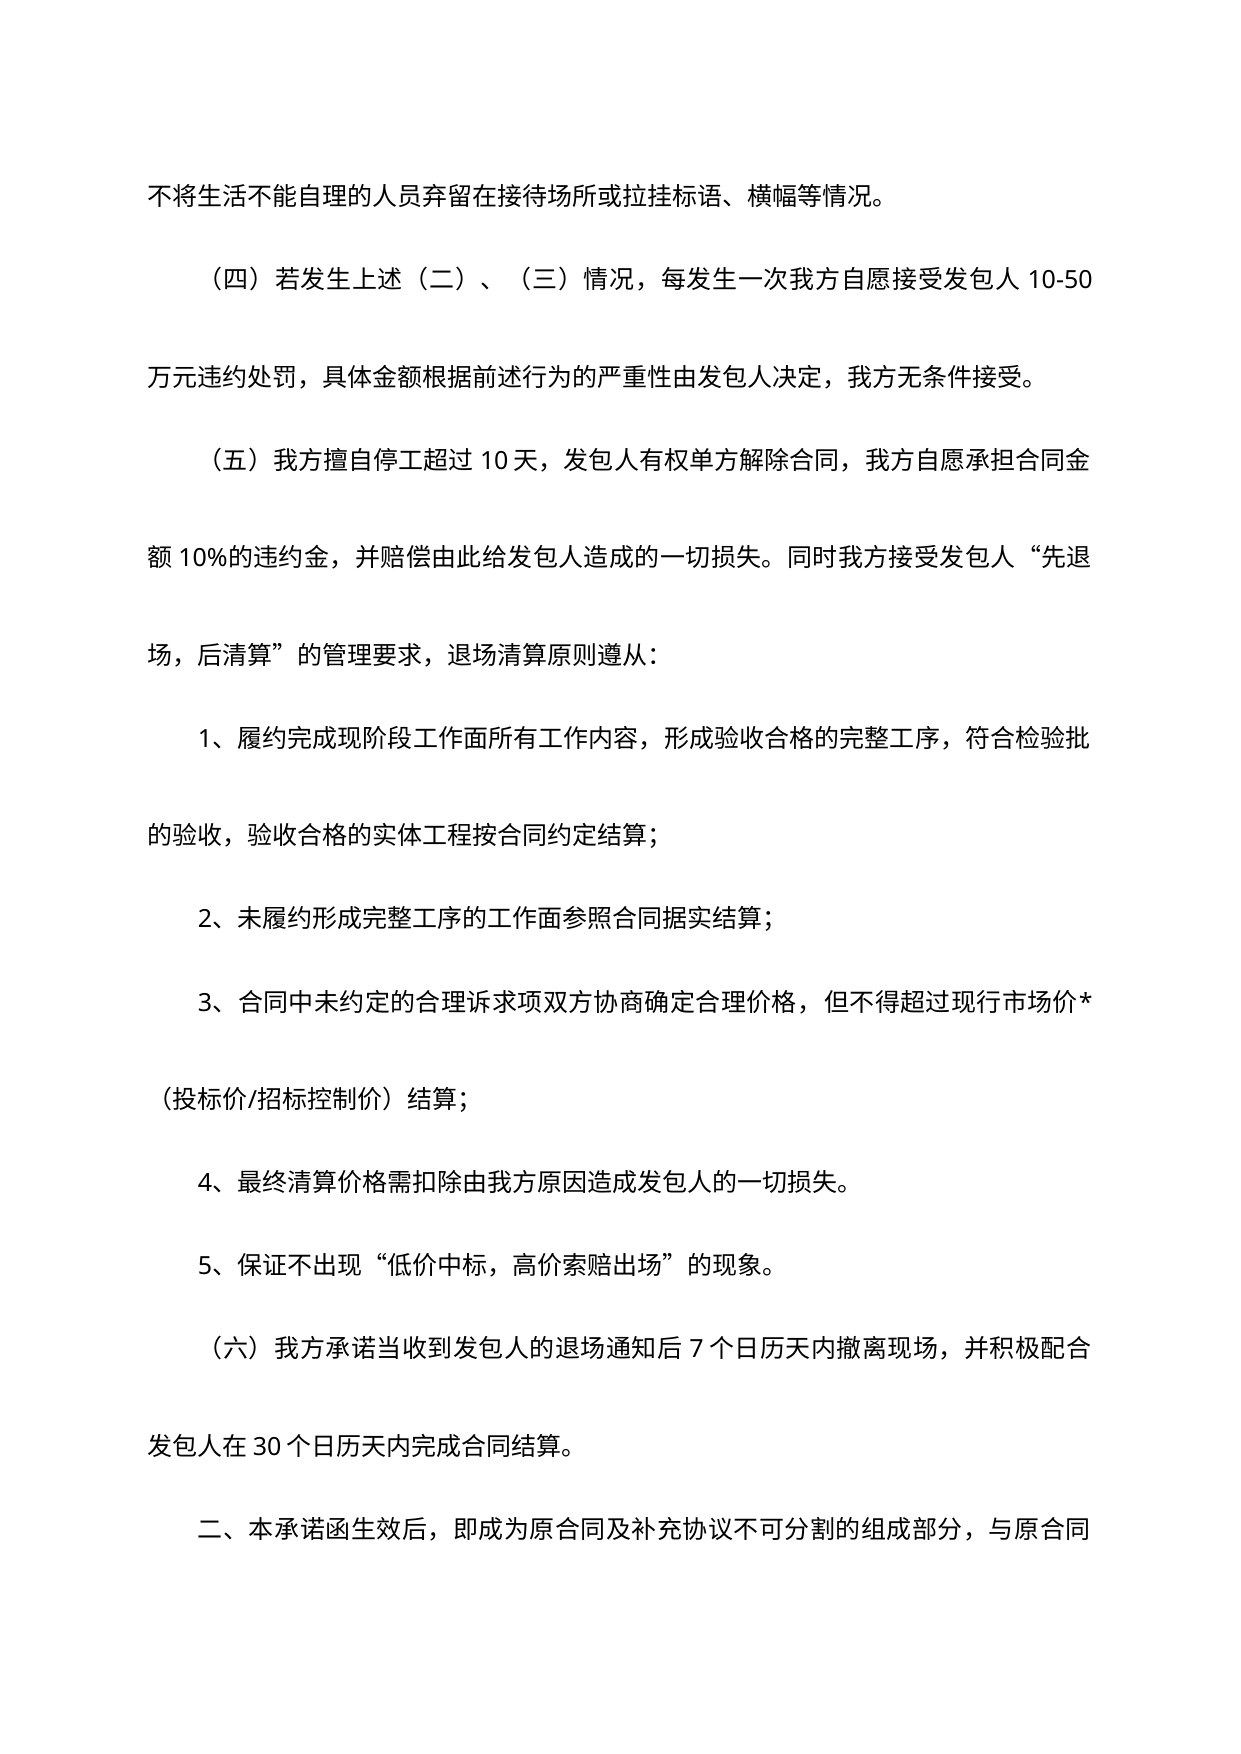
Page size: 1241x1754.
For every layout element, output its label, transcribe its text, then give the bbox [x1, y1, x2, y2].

text （四）若发生上述（二）、（三）情况，每发生一次我方自愿接受发包人10-50万元违约处罚，具体金额根据前述行为的严重性由发包人决定，我方无条件接受。 [148, 245, 1092, 408]
text （五）我方擅自停工超过10天，发包人有权单方解除合同，我方自愿承担合同金额10%的违约金，并赔偿由此给发包人造成的一切损失。同时我方接受发包人“先退场，后清算”的管理要求，退场清算原则遵从： [148, 426, 1092, 686]
text 3、合同中未约定的合理诉求项双方协商确定合理价格，但不得超过现行市场价*（投标价/招标控制价）结算； [148, 968, 1092, 1130]
text 4、最终清算价格需扣除由我方原因造成发包人的一切损失。 [148, 1148, 1092, 1213]
text 2、未履约形成完整工序的工作面参照合同据实结算； [148, 884, 1092, 949]
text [148, 162, 1092, 227]
text （六）我方承诺当收到发包人的退场通知后7个日历天内撤离现场，并积极配合发包人在30个日历天内完成合同结算。 [148, 1314, 1092, 1477]
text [148, 1495, 1092, 1560]
text 5、保证不出现“低价中标，高价索赔出场”的现象。 [148, 1231, 1092, 1296]
text 1、履约完成现阶段工作面所有工作内容，形成验收合格的完整工序，符合检验批的验收，验收合格的实体工程按合同约定结算； [148, 704, 1092, 866]
